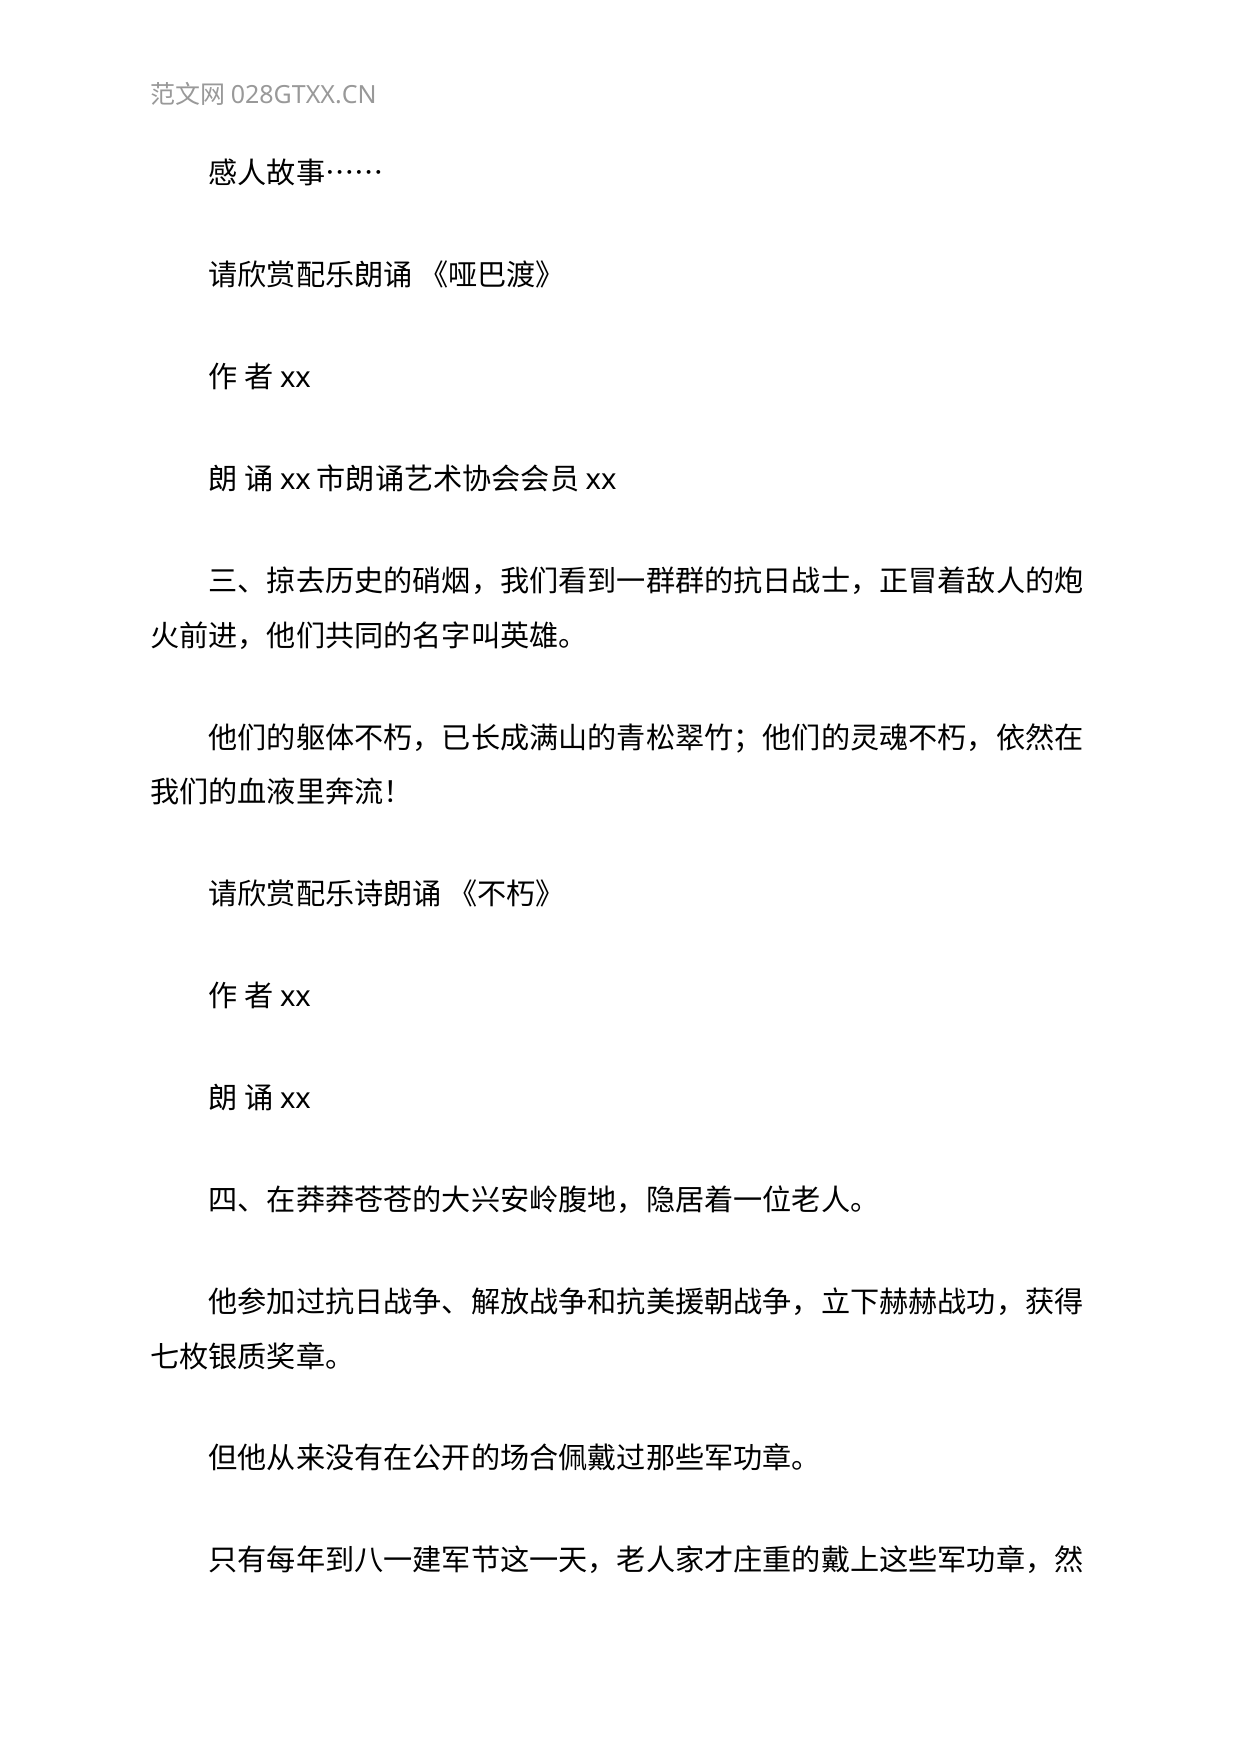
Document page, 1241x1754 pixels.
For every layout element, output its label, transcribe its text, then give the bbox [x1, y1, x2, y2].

text 感人故事…… [150, 150, 1090, 192]
text 三、掠去历史的硝烟，我们看到一群群的抗日战士，正冒着敌人的炮火前进，他们共同的名字叫英雄。 [150, 557, 1090, 655]
text 他参加过抗日战争、解放战争和抗美援朝战争，立下赫赫战功，获得七枚银质奖章。 [150, 1278, 1090, 1376]
text 他们的躯体不朽，已长成满山的青松翠竹；他们的灵魂不朽，依然在我们的血液里奔流！ [150, 714, 1090, 811]
text 请欣赏配乐朗诵 《哑巴渡》 [150, 252, 1090, 294]
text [150, 1537, 1090, 1579]
text 作 者 xx [150, 973, 1090, 1015]
text 请欣赏配乐诗朗诵 《不朽》 [150, 871, 1090, 913]
text 朗 诵 xx市朗诵艺术协会会员 xx [150, 456, 1090, 498]
text 但他从来没有在公开的场合佩戴过那些军功章。 [150, 1435, 1090, 1477]
text 四、在莽莽苍苍的大兴安岭腹地，隐居着一位老人。 [150, 1177, 1090, 1219]
text 作 者 xx [150, 353, 1090, 396]
text 朗 诵 xx [150, 1074, 1090, 1117]
